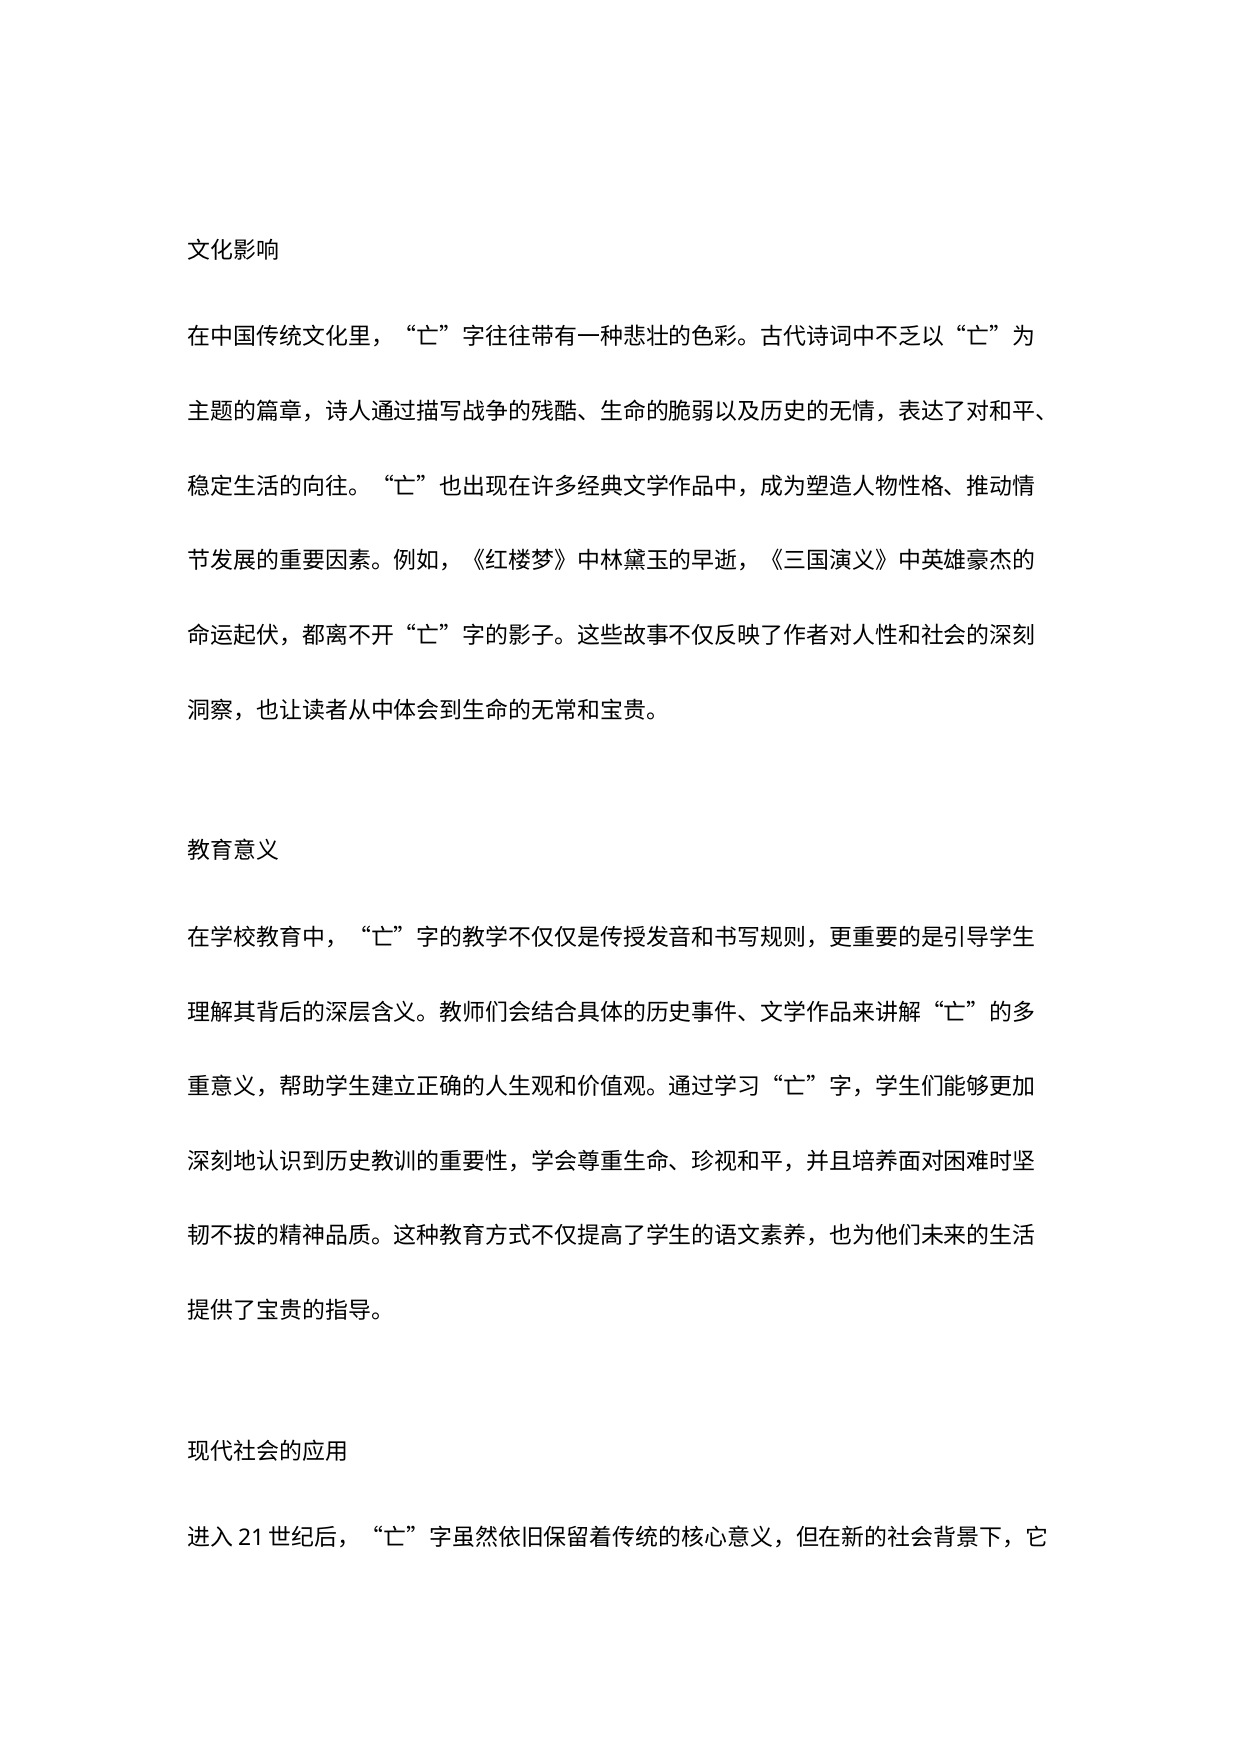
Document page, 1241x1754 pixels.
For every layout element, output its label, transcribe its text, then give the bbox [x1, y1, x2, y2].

text 在学校教育中，“亡”字的教学不仅仅是传授发音和书写规则，更重要的是引导学生理解其背后的深层含义。教师们会结合具体的历史事件、文学作品来讲解“亡”的多重意义，帮助学生建立正确的人生观和价值观。通过学习“亡”字，学生们能够更加深刻地认识到历史教训的重要性，学会尊重生命、珍视和平，并且培养面对困难时坚韧不拔的精神品质。这种教育方式不仅提高了学生的语文素养，也为他们未来的生活提供了宝贵的指导。 [187, 903, 1053, 1341]
text 教育意义 [187, 816, 1053, 881]
text 在中国传统文化里，“亡”字往往带有一种悲壮的色彩。古代诗词中不乏以“亡”为主题的篇章，诗人通过描写战争的残酷、生命的脆弱以及历史的无情，表达了对和平、稳定生活的向往。“亡”也出现在许多经典文学作品中，成为塑造人物性格、推动情节发展的重要因素。例如，《红楼梦》中林黛玉的早逝，《三国演义》中英雄豪杰的命运起伏，都离不开“亡”字的影子。这些故事不仅反映了作者对人性和社会的深刻洞察，也让读者从中体会到生命的无常和宝贵。 [187, 302, 1053, 741]
text 文化影响 [187, 216, 1053, 281]
text 现代社会的应用 [187, 1417, 1053, 1482]
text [187, 1503, 1053, 1568]
